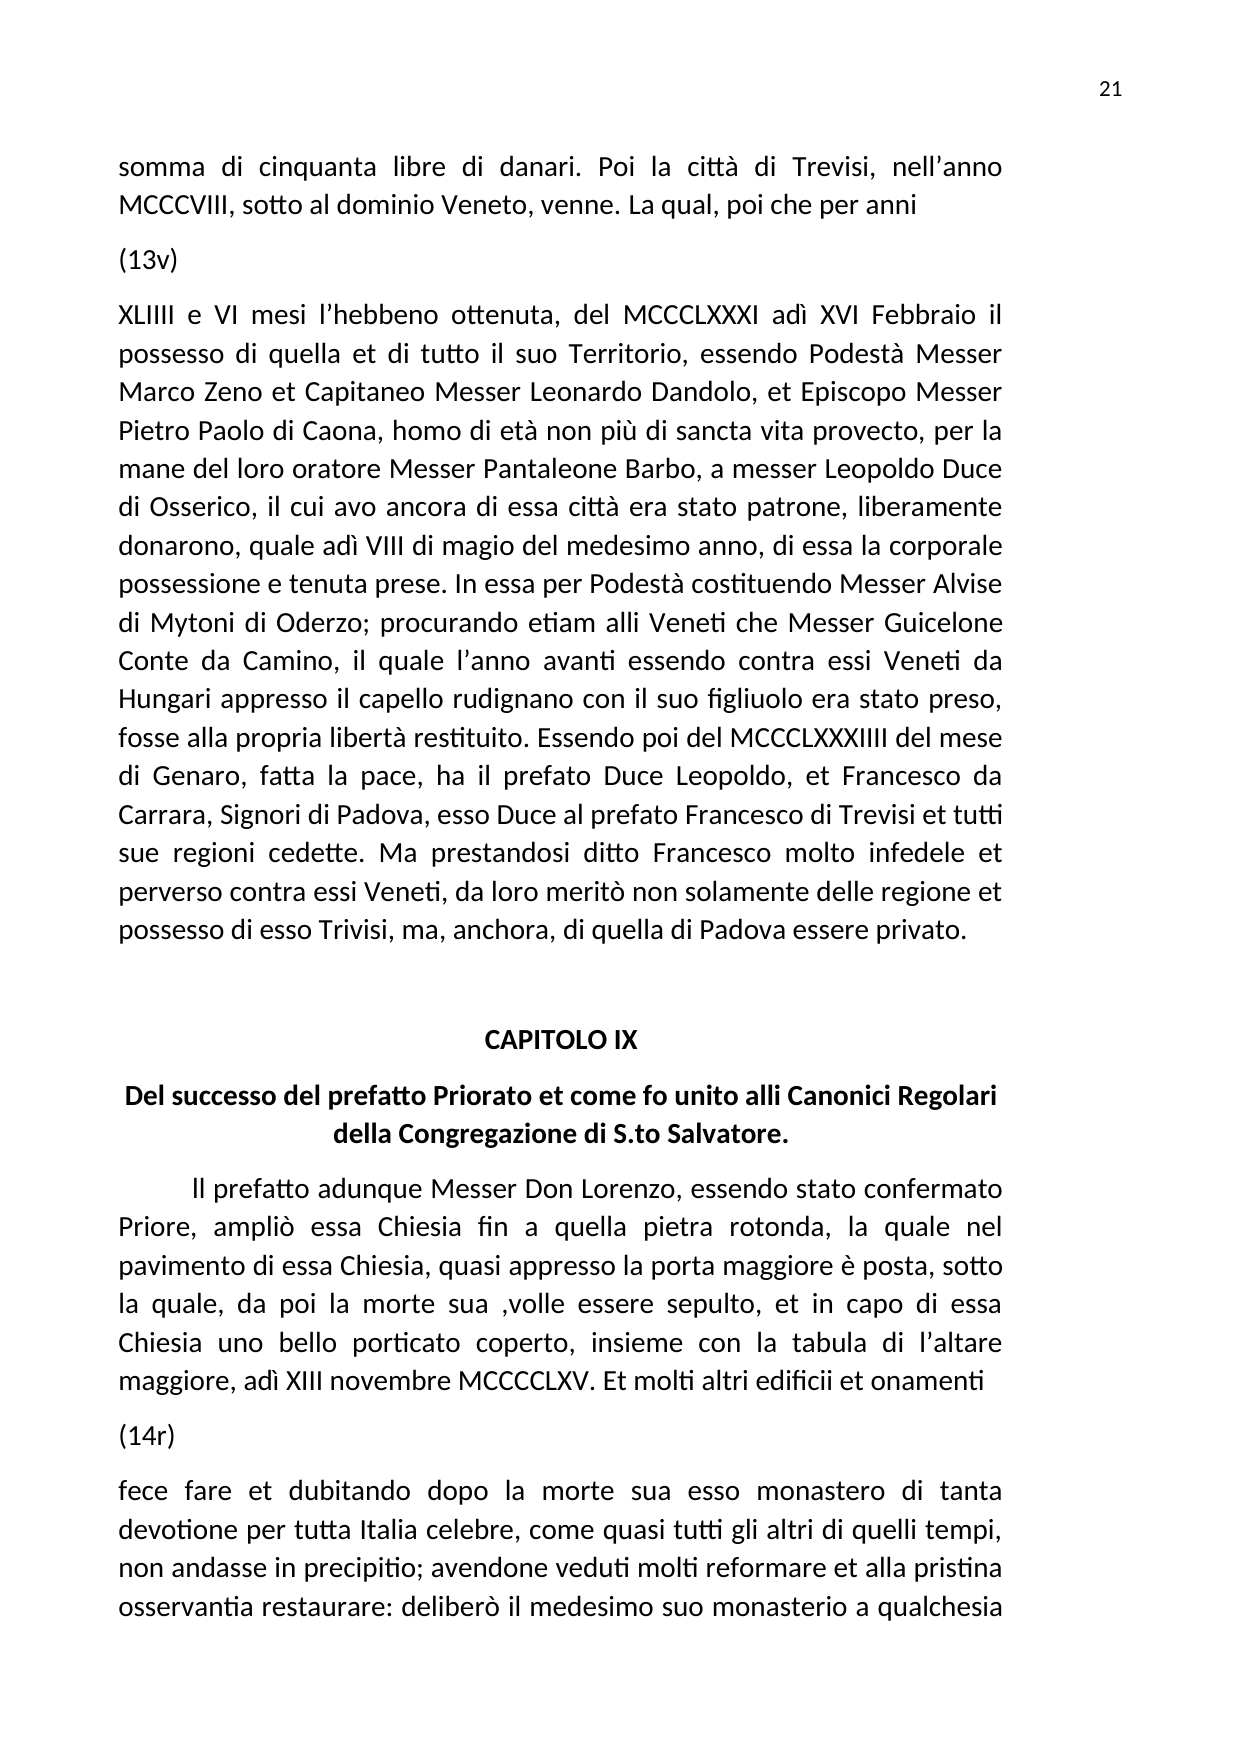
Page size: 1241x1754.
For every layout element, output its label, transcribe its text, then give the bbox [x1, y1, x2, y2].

text Del successo del prefatto Priorato et come fo unito alli Canonici Regolari della Congregazione di S.to Salvatore. [118, 1077, 1004, 1151]
text CAPITOLO IX [118, 1021, 1004, 1057]
text XLIIII e VI mesi l’hebbeno ottenuta, del MCCCLXXXI adì XVI Febbraio il possesso di quella et di tutto il suo Territorio, essendo Podestà Messer Marco Zeno et Capitaneo Messer Leonardo Dandolo, et Episcopo Messer Pietro Paolo di Caona, homo di età non più di sancta vita provecto, per la mane del loro oratore Messer Pantaleone Barbo, a messer Leopoldo Duce di Osserico, il cui avo ancora di essa città era stato patrone, liberamente donarono, quale adì VIII di magio del medesimo anno, di essa la corporale possessione e tenuta prese. In essa per Podestà costituendo Messer Alvise di Mytoni di Oderzo; procurando etiam alli Veneti che Messer Guicelone Conte da Camino, il quale l’anno avanti essendo contra essi Veneti da Hungari appresso il capello rudignano con il suo figliuolo era stato preso, fosse alla propria libertà restituito. Essendo poi del MCCCLXXXIIII del mese di Genaro, fatta la pace, ha il prefato Duce Leopoldo, et Francesco da Carrara, Signori di Padova, esso Duce al prefato Francesco di Trevisi et tutti sue regioni cedette. Ma prestandosi ditto Francesco molto infedele et perverso contra essi Veneti, da loro meritò non solamente delle regione et possesso di esso Trivisi, ma, anchora, di quella di Padova essere privato. [118, 296, 1004, 947]
text (14r) [118, 1417, 1004, 1453]
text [118, 1472, 1004, 1623]
text ll prefatto adunque Messer Don Lorenzo, essendo stato confermato Priore, ampliò essa Chiesia fin a quella pietra rotonda, la quale nel pavimento di essa Chiesia, quasi appresso la porta maggiore è posta, sotto la quale, da poi la morte sua ,volle essere sepulto, et in capo di essa Chiesia uno bello porticato coperto, insieme con la tabula di l’altare maggiore, adì XIII novembre MCCCCLXV. Et molti altri edificii et onamenti [118, 1170, 1004, 1398]
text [118, 148, 1004, 222]
text (13v) [118, 241, 1004, 277]
